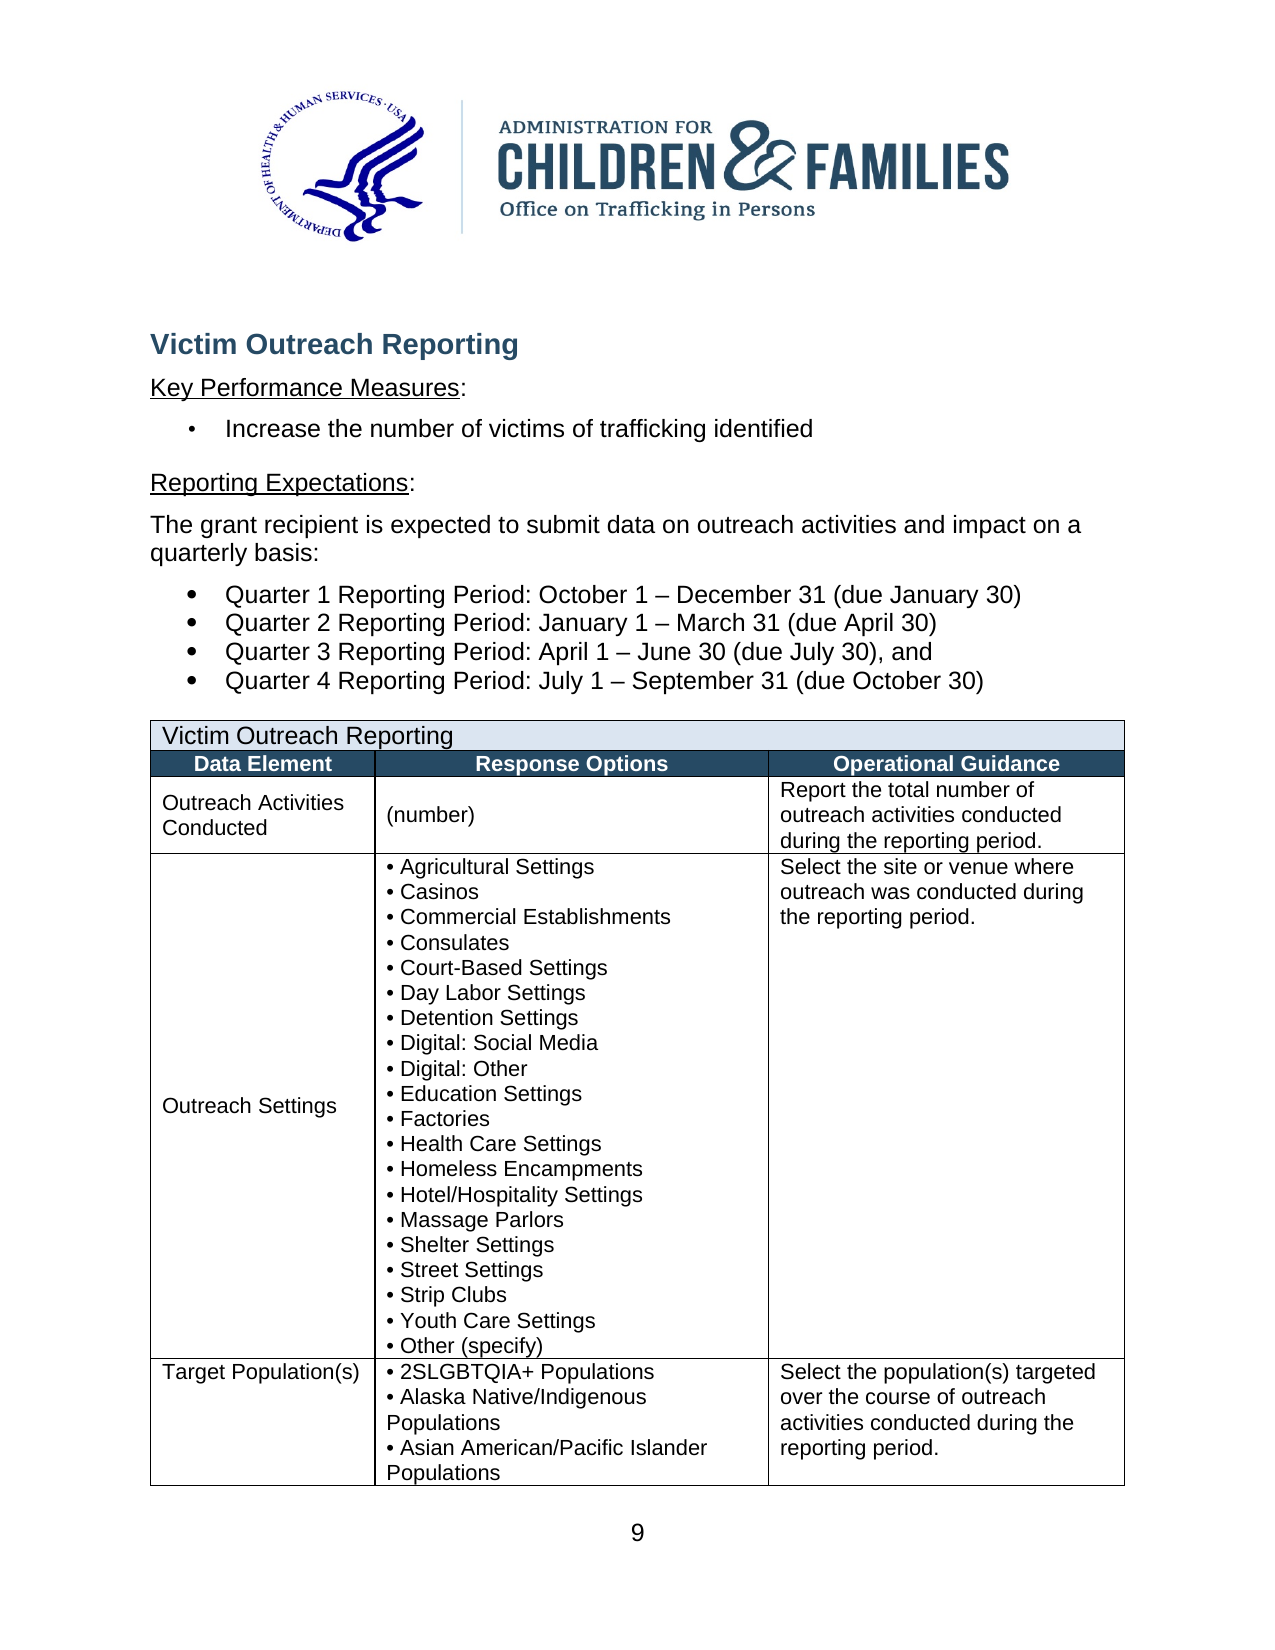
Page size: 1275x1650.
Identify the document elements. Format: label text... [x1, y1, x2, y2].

table_cell Target Population(s) [151, 1359, 374, 1485]
list Increase the number of victims of trafficking identified [187, 414, 1125, 443]
table_cell Outreach Activities Conducted [151, 777, 374, 853]
list Quarter 2 Reporting Period: January 1 – March 31 (due April 30) [187, 608, 1125, 637]
table_cell Select the site or venue where outreach was conducted during the reporting period. [769, 854, 1124, 1358]
table_cell Report the total number of outreach activities conducted during the reporting period. [769, 777, 1124, 853]
text The grant recipient is expected to submit data on outreach activities and impact on a quarterly basis: [150, 509, 1125, 567]
table_cell Data Element [151, 751, 374, 776]
text Reporting Expectations: [150, 468, 1125, 497]
list Quarter 4 Reporting Period: July 1 – September 31 (due October 30) [187, 666, 1125, 695]
table_cell (number) [376, 777, 768, 853]
table_cell Select the population(s) targeted over the course of outreach activities conducted during the reporting period. [769, 1359, 1124, 1485]
picture [247, 75, 1028, 249]
table_cell • Agricultural Settings • Casinos • Commercial Establishments • Consulates • Court-Based Settings • Day Labor Settings • Detention Settings • Digital: Social Media • Digital: Other • Education Settings • Factories • Health Care Settings • Homeless Encampments • Hotel/Hospitality Settings • Massage Parlors • Shelter Settings • Street Settings • Strip Clubs • Youth Care Settings • Other (specify) [376, 854, 768, 1358]
list Quarter 1 Reporting Period: October 1 – December 31 (due January 30) [187, 579, 1125, 608]
subtitle Victim Outreach Reporting [150, 327, 1125, 361]
table_cell Operational Guidance [769, 751, 1124, 776]
list Quarter 3 Reporting Period: April 1 – June 30 (due July 30), and [187, 637, 1125, 666]
table_cell Outreach Settings [151, 854, 374, 1358]
table_header Victim Outreach Reporting [151, 721, 1124, 750]
table_cell Response Options [376, 751, 768, 776]
text Key Performance Measures: [150, 373, 1125, 402]
